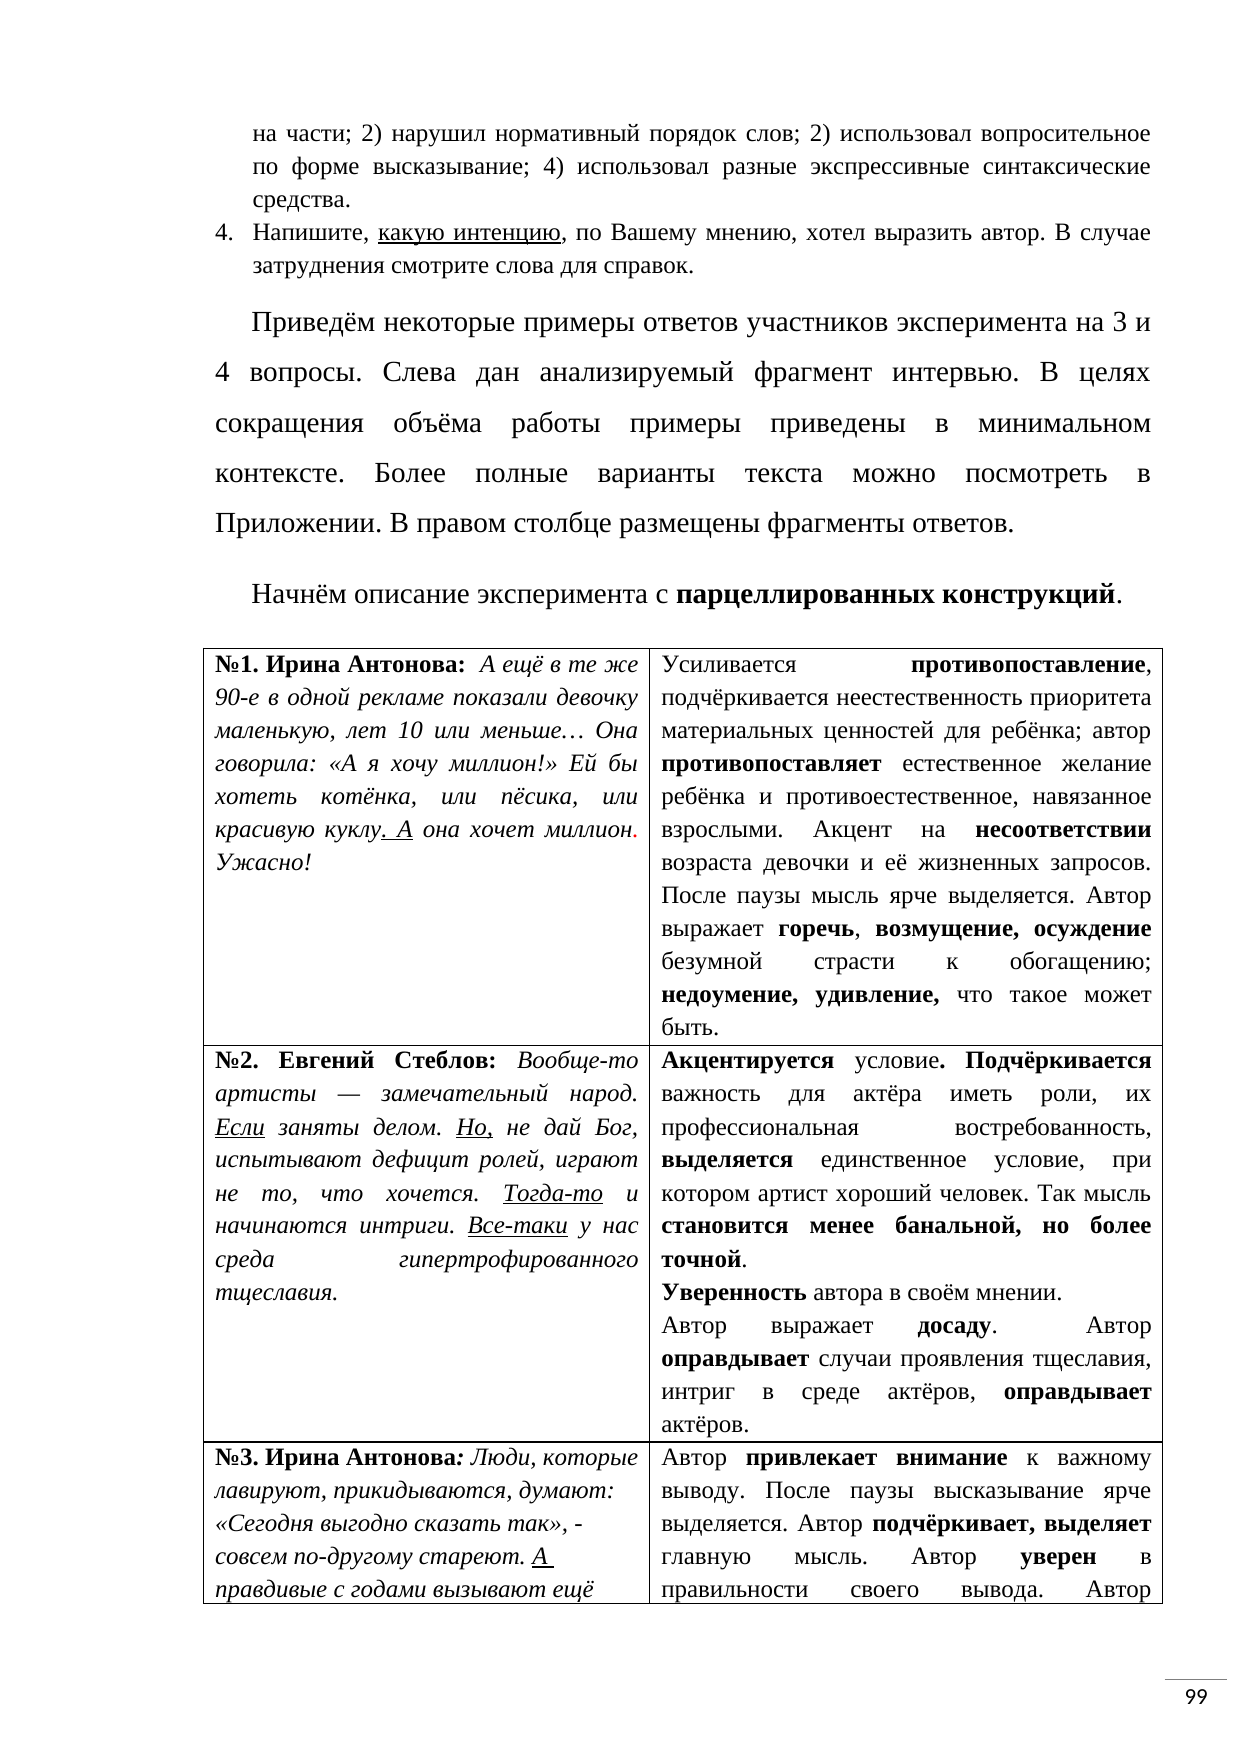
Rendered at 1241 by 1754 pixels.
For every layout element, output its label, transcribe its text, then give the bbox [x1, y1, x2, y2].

table_header №1. Ирина Антонова: А ещё в те же 90-е в одной рекламе показали девочку маленькую, лет 10 или меньше… Она говорила: «А я хочу миллион!» Ей бы хотеть котёнка, или пёсика, или красивую куклу. А она хочет миллион. Ужасно! [204, 649, 649, 1044]
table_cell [650, 1443, 1162, 1603]
text Приведём некоторые примеры ответов участников эксперимента на 3 и 4 вопросы. Слева дан анализируемый фрагмент интервью. В целях сокращения объёма работы примеры приведены в минимальном контексте. Более полные варианты текста можно посмотреть в Приложении. В правом столбце размещены фрагменты ответов. [215, 304, 1152, 539]
text Начнём описание эксперимента с парцеллированных конструкций. [215, 576, 1152, 610]
table_cell Акцентируется условие. Подчёркивается важность для актёра иметь роли, их профессиональная востребованность, выделяется единственное условие, при котором артист хороший человек. Так мысль становится менее банальной, но более точной. Уверенность автора в своём мнении. Автор выражает досаду. Автор оправдывает случаи проявления тщеславия, интриг в среде актёров, оправдывает актёров. [650, 1046, 1162, 1441]
table_header Усиливается противопоставление, подчёркивается неестественность приоритета материальных ценностей для ребёнка; автор противопоставляет естественное желание ребёнка и противоестественное, навязанное взрослыми. Акцент на несоответствии возраста девочки и её жизненных запросов. После паузы мысль ярче выделяется. Автор выражает горечь, возмущение, осуждение безумной страсти к обогащению; недоумение, удивление, что такое может быть. [650, 649, 1162, 1044]
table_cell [204, 1443, 649, 1603]
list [215, 118, 1152, 213]
list Напишите, какую интенцию, по Вашему мнению, хотел выразить автор. В случае затруднения смотрите слова для справок. [215, 217, 1152, 279]
table_cell №2. Евгений Стеблов: Вообще-то артисты — замечательный народ. Если заняты делом. Но, не дай Бог, испытывают дефицит ролей, играют не то, что хочется. Тогда-то и начинаются интриги. Все-таки у нас среда гипертрофированного тщеславия. [204, 1046, 649, 1441]
